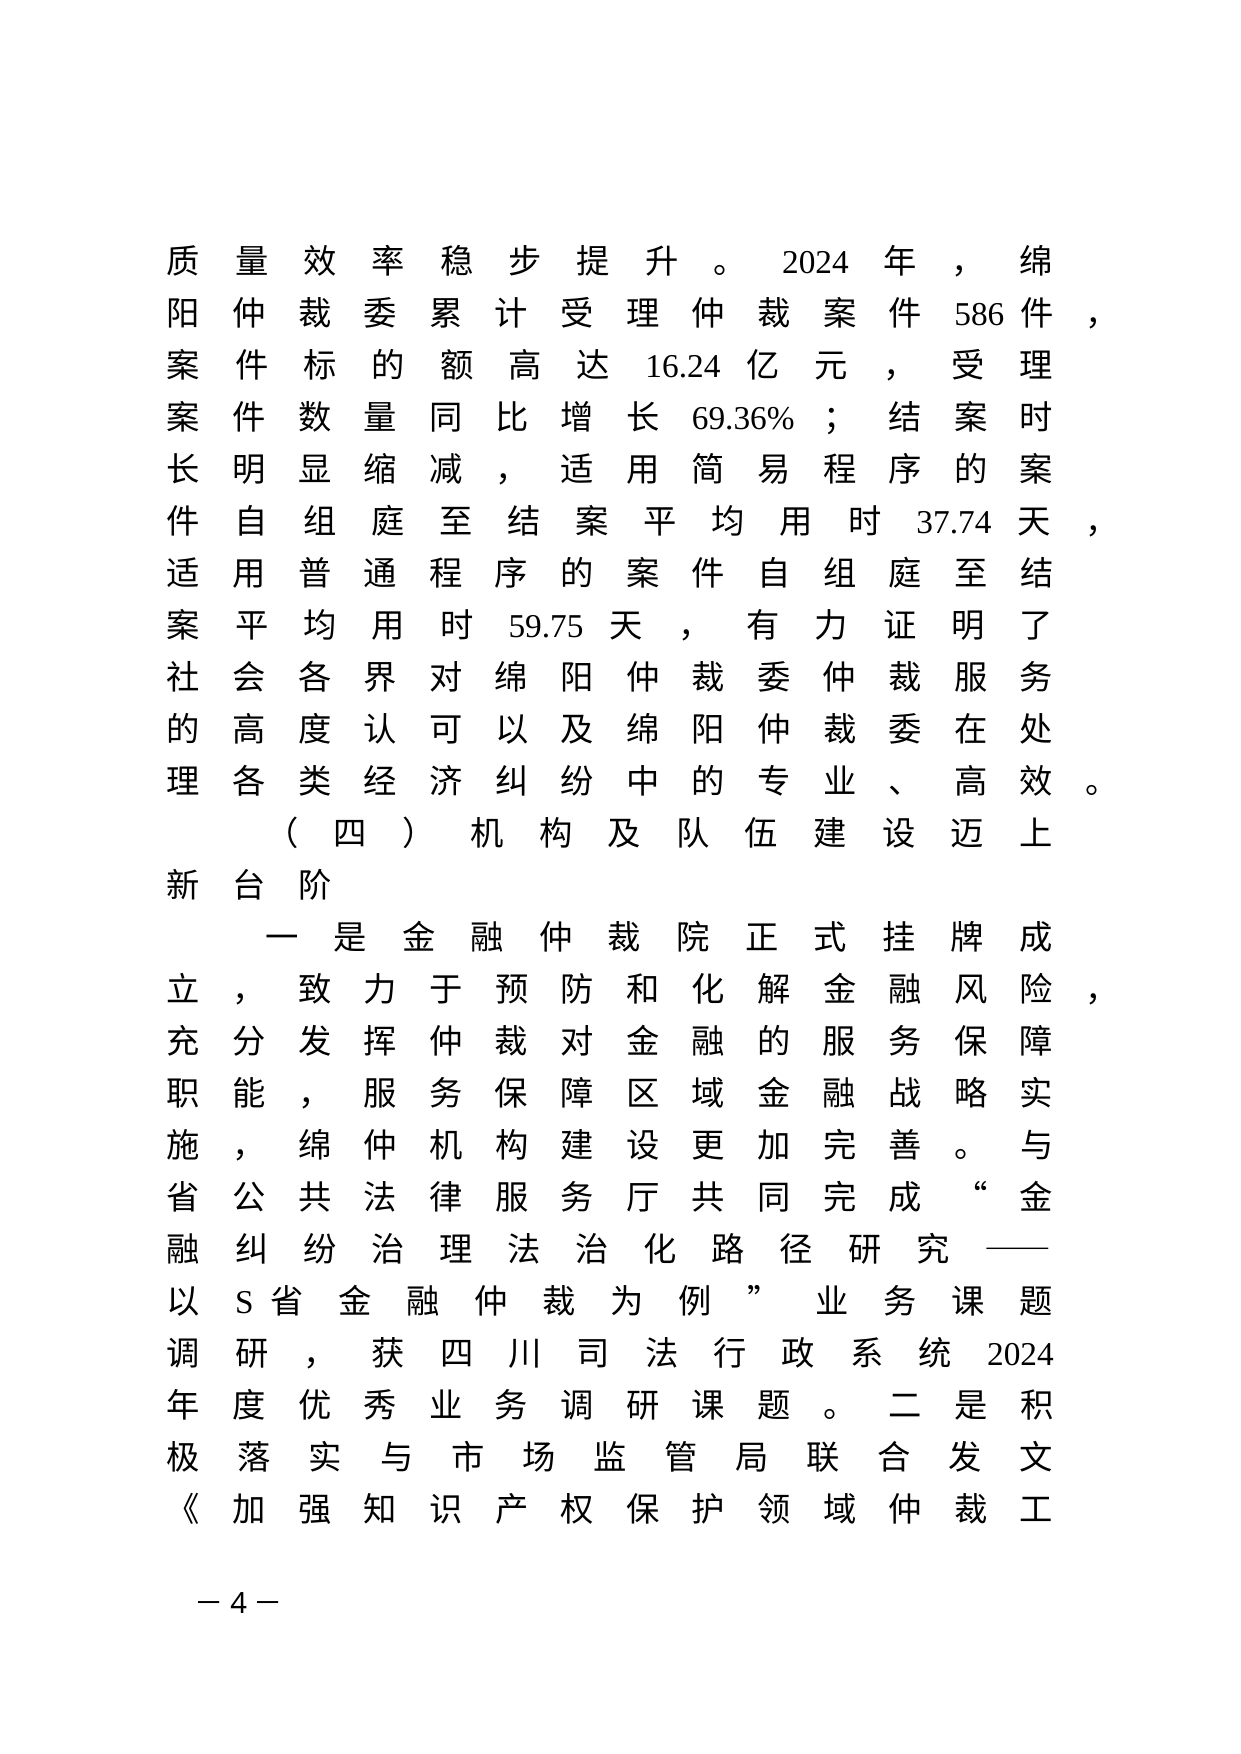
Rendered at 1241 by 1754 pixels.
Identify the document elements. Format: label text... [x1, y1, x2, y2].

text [167, 909, 1085, 1533]
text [167, 233, 1085, 805]
text （四）机构及队伍建设迈上新台阶 [167, 805, 1085, 909]
